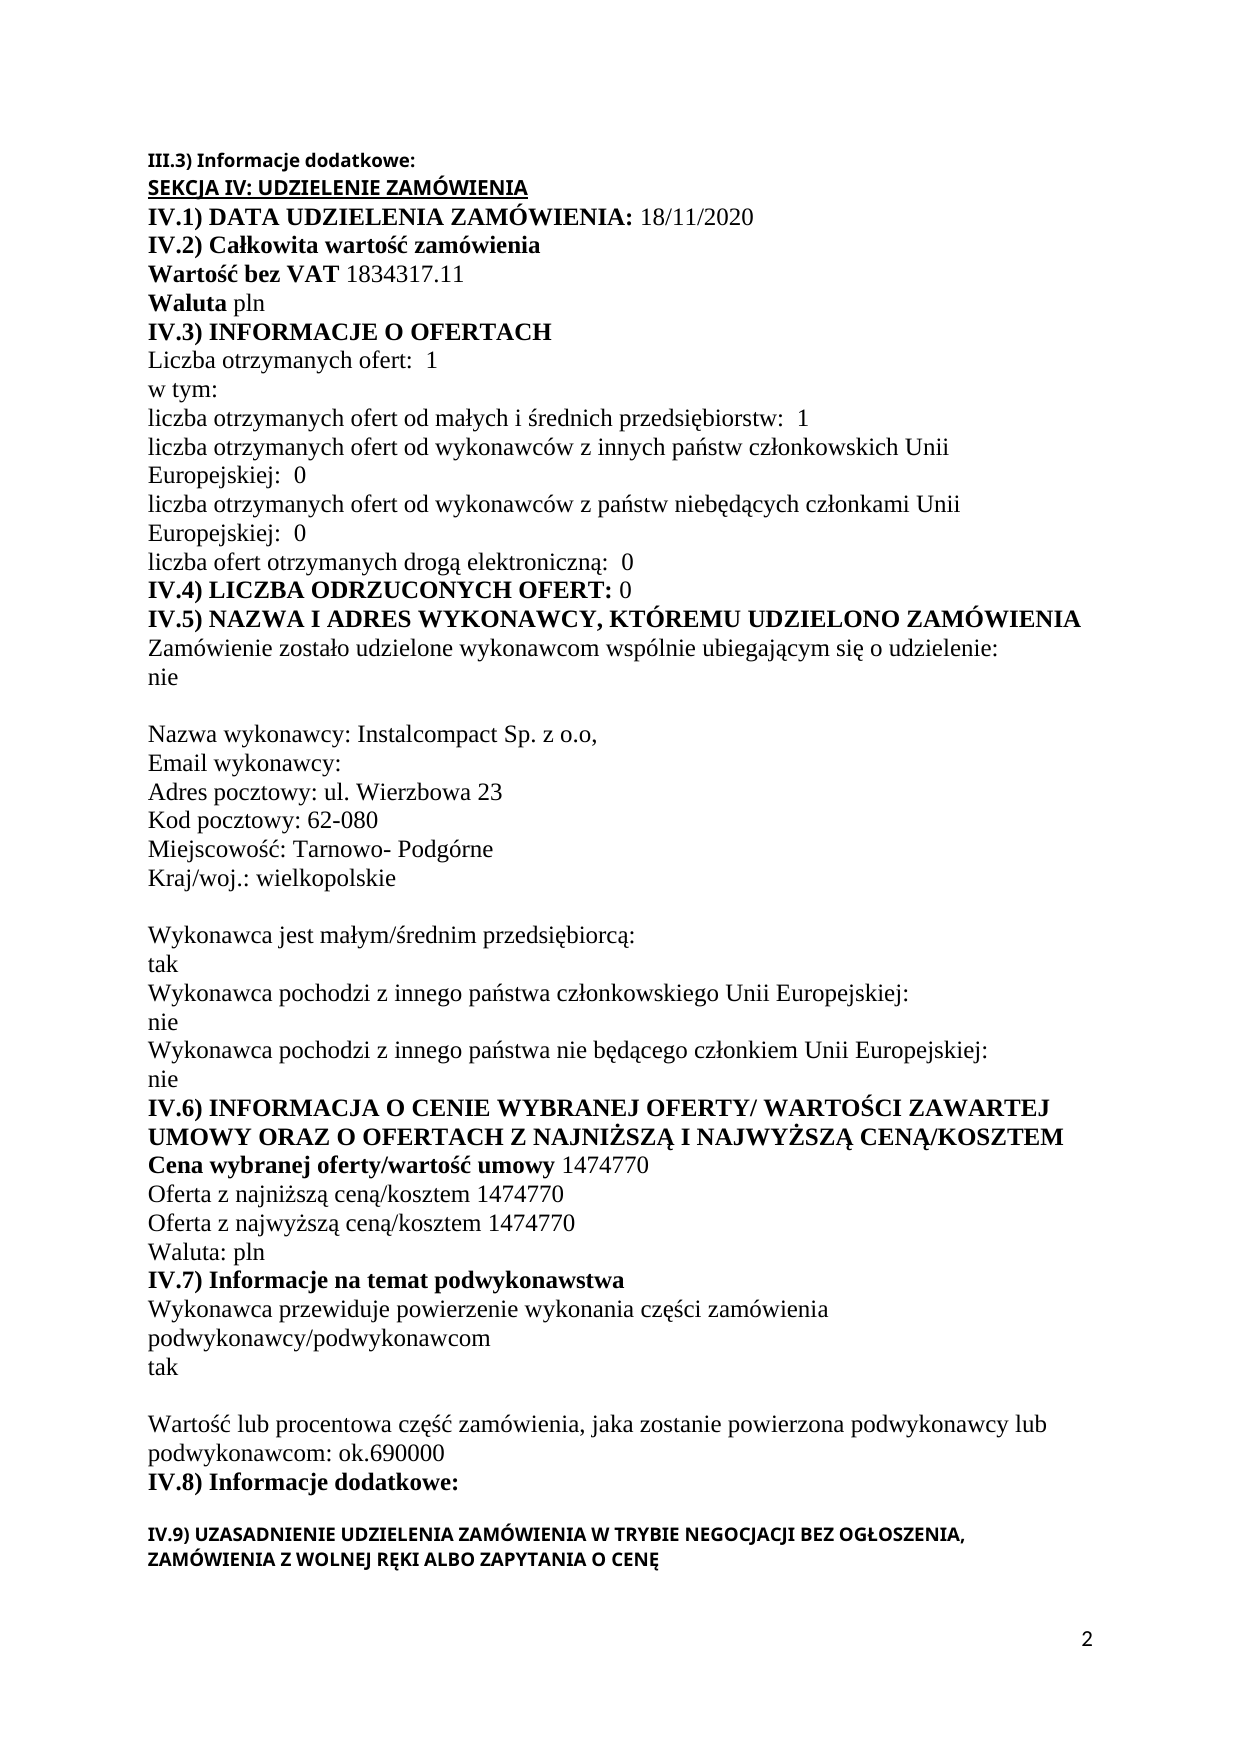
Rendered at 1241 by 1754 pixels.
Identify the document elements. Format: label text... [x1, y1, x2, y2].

table_cell IV.1) DATA UDZIELENIA ZAMÓWIENIA: 18/11/2020 IV.2) Całkowita wartość zamówienia Wartość bez VAT 1834317.11 Waluta pln IV.3) INFORMACJE O OFERTACH Liczba otrzymanych ofert: 1 w tym: liczba otrzymanych ofert od małych i średnich przedsiębiorstw: 1 liczba otrzymanych ofert od wykonawców z innych państw członkowskich Unii Europejskiej: 0 liczba otrzymanych ofert od wykonawców z państw niebędących członkami Unii Europejskiej: 0 liczba ofert otrzymanych drogą elektroniczną: 0 IV.4) LICZBA ODRZUCONYCH OFERT: 0 IV.5) NAZWA I ADRES WYKONAWCY, KTÓREMU UDZIELONO ZAMÓWIENIA Zamówienie zostało udzielone wykonawcom wspólnie ubiegającym się o udzielenie: nie Nazwa wykonawcy: Instalcompact Sp. z o.o, Email wykonawcy: Adres pocztowy: ul. Wierzbowa 23 Kod pocztowy: 62-080 Miejscowość: Tarnowo- Podgórne Kraj/woj.: wielkopolskie Wykonawca jest małym/średnim przedsiębiorcą: tak Wykonawca pochodzi z innego państwa członkowskiego Unii Europejskiej: nie Wykonawca pochodzi z innego państwa nie będącego członkiem Unii Europejskiej: nie IV.6) INFORMACJA O CENIE WYBRANEJ OFERTY/ WARTOŚCI ZAWARTEJ UMOWY ORAZ O OFERTACH Z NAJNIŻSZĄ I NAJWYŻSZĄ CENĄ/KOSZTEM Cena wybranej oferty/wartość umowy 1474770 Oferta z najniższą ceną/kosztem 1474770 Oferta z najwyższą ceną/kosztem 1474770 Waluta: pln IV.7) Informacje na temat podwykonawstwa Wykonawca przewiduje powierzenie wykonania części zamówienia podwykonawcy/podwykonawcom tak Wartość lub procentowa część zamówienia, jaka zostanie powierzona podwykonawcy lub podwykonawcom: ok.690000 IV.8) Informacje dodatkowe: [148, 202, 1093, 1495]
text III.3) Informacje dodatkowe: [148, 148, 1093, 173]
text IV.9) UZASADNIENIE UDZIELENIA ZAMÓWIENIA W TRYBIE NEGOCJACJI BEZ OGŁOSZENIA, ZAMÓWIENIA Z WOLNEJ RĘKI ALBO ZAPYTANIA O CENĘ [148, 1521, 1093, 1572]
text SEKCJA IV: UDZIELENIE ZAMÓWIENIA [148, 173, 1093, 202]
